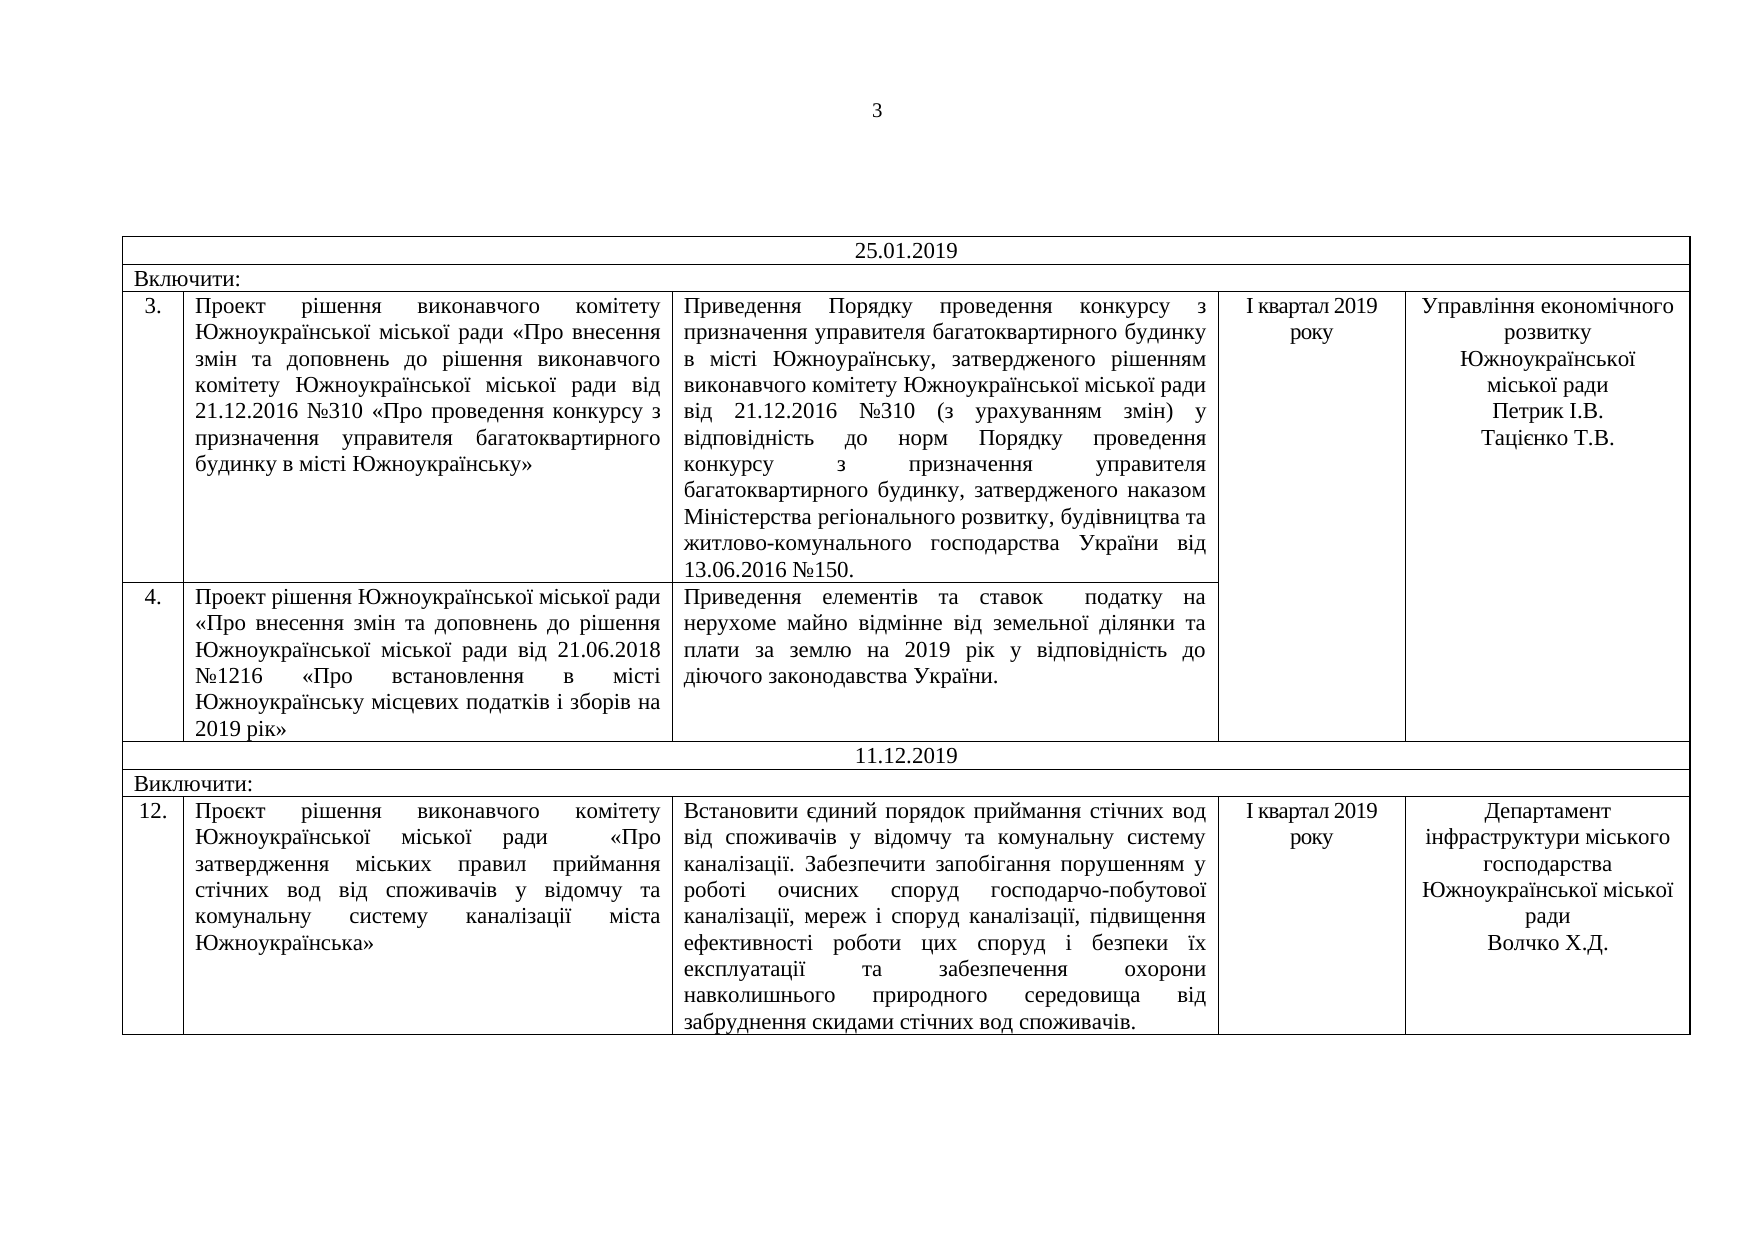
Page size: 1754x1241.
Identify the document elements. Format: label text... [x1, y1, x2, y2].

table_cell І квартал 2019 року [1219, 797, 1405, 1034]
table_cell І квартал 2019 року [1219, 292, 1405, 741]
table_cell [1406, 292, 1689, 741]
table_cell Приведення Порядку проведення конкурсу з призначення управителя багатоквартирного будинку в місті Южноураїнську, затвердженого рішенням виконавчого комітету Южноукраїнської міської ради від 21.12.2016 №310 (з урахуванням змін) у відповідність до норм Порядку проведення конкурсу з призначення управителя багатоквартирного будинку, затвердженого наказом Міністерства регіонального розвитку, будівництва та житлово-комунального господарства України від 13.06.2016 №150. [673, 292, 1218, 582]
table_cell 11.12.2019 [123, 742, 1689, 768]
table_cell Проєкт рішення виконавчого комітету Южноукраїнської міської ради «Про затвердження міських правил приймання стічних вод від споживачів у відомчу та комунальну систему каналізації міста Южноукраїнська» [184, 797, 672, 1034]
table_cell Проект рішення виконавчого комітету Южноукраїнської міської ради «Про внесення змін та доповнень до рішення виконавчого комітету Южноукраїнської міської ради від 21.12.2016 №310 «Про проведення конкурсу з призначення управителя багатоквартирного будинку в місті Южноукраїнську» [184, 292, 672, 582]
table_cell 4. [123, 583, 183, 741]
table_cell 25.01.2019 [123, 237, 1689, 264]
table_cell Приведення елементів та ставок податку на нерухоме майно відмінне від земельної ділянки та плати за землю на 2019 рік у відповідність до діючого законодавства України. [673, 583, 1218, 741]
table_cell Виключити: [123, 770, 1689, 796]
table_cell 3. [123, 292, 183, 582]
table_cell Включити: [123, 265, 1689, 291]
table_cell 12. [123, 797, 183, 1034]
table_cell Встановити єдиний порядок приймання стічних вод від споживачів у відомчу та комунальну систему каналізації. Забезпечити запобігання порушенням у роботі очисних споруд господарчо-побутової каналізації, мереж і споруд каналізації, підвищення ефективності роботи цих споруд і безпеки їх експлуатації та забезпечення охорони навколишнього природного середовища від забруднення скидами стічних вод споживачів. [673, 797, 1218, 1034]
table_cell Проект рішення Южноукраїнської міської ради «Про внесення змін та доповнень до рішення Южноукраїнської міської ради від 21.06.2018 №1216 «Про встановлення в місті Южноукраїнську місцевих податків і зборів на 2019 рік» [184, 583, 672, 741]
table_cell Департамент інфраструктури міського господарства Южноукраїнської міської ради Волчко Х.Д. [1406, 797, 1689, 1034]
